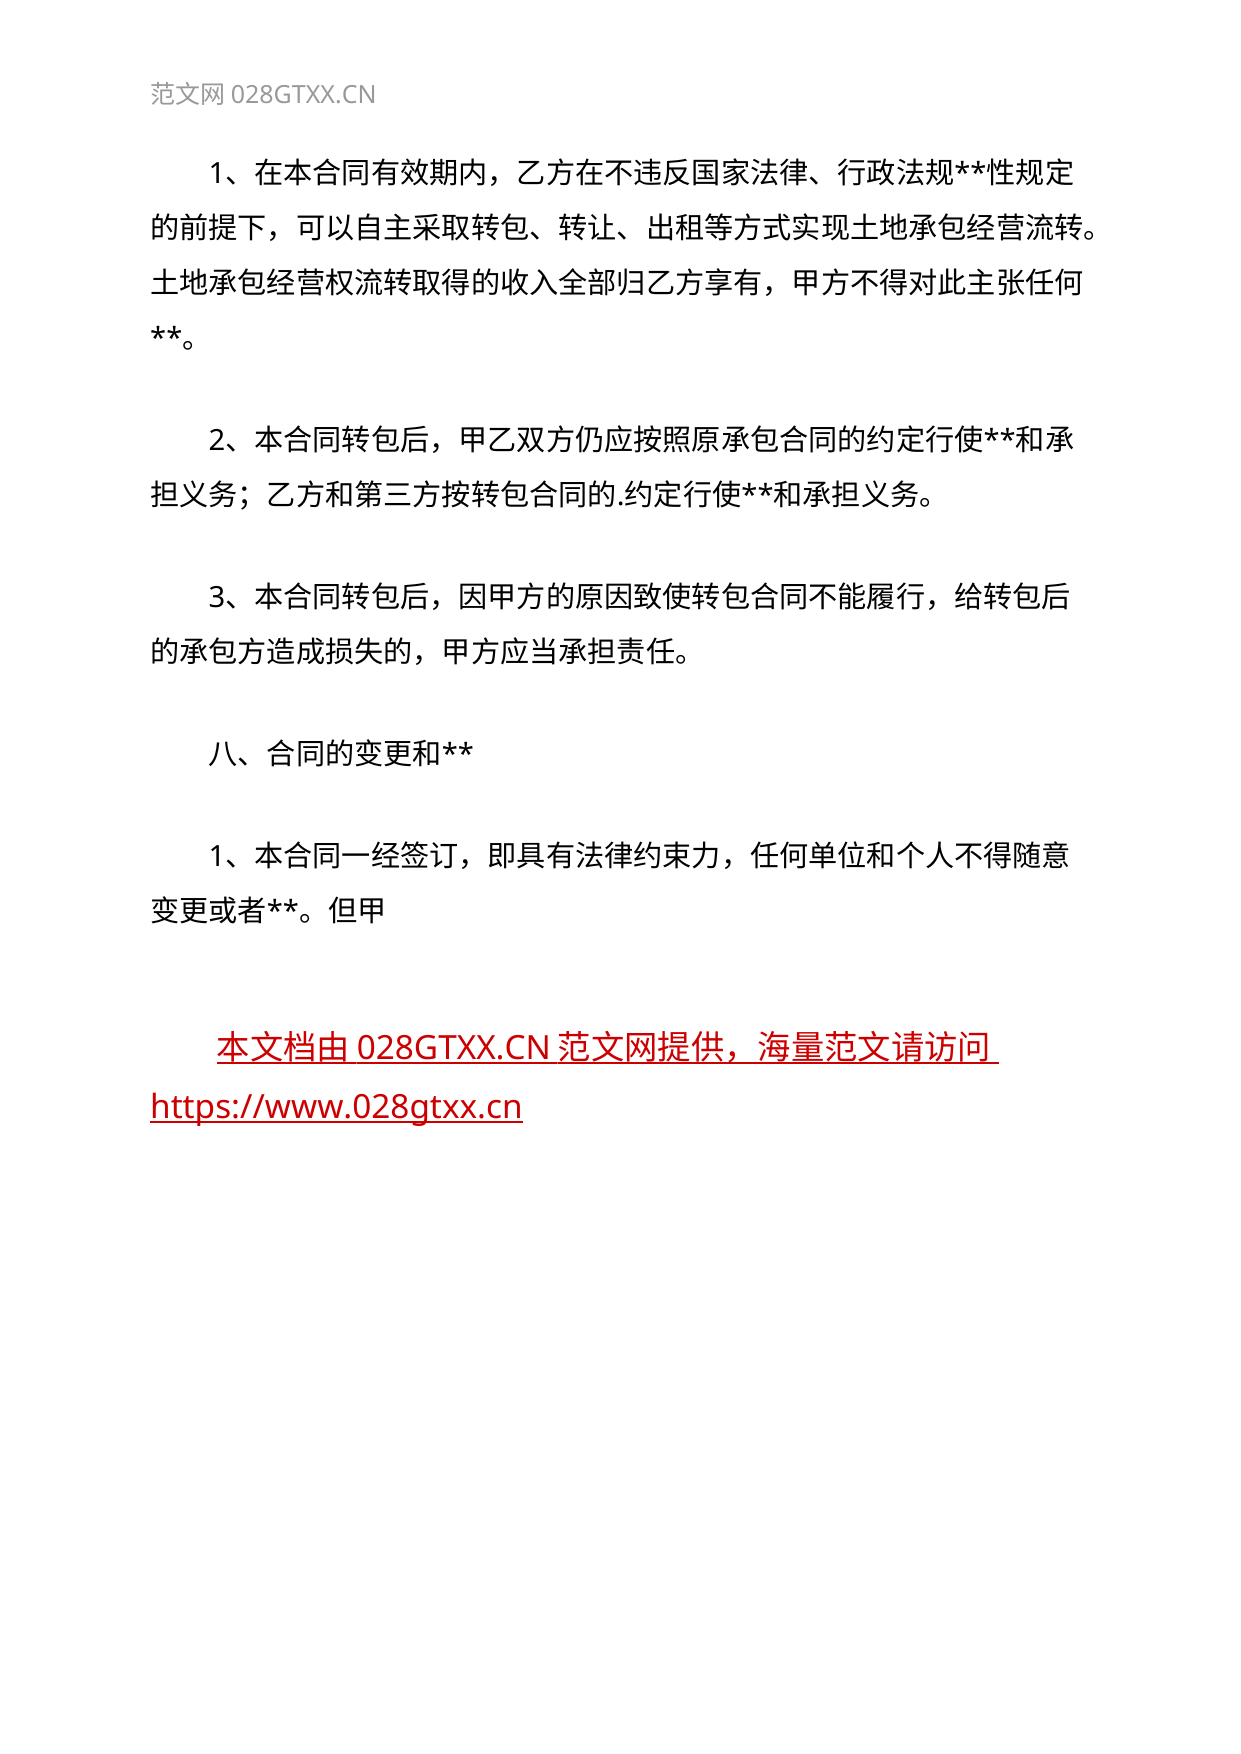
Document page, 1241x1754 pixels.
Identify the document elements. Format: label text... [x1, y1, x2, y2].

text 1、在本合同有效期内，乙方在不违反国家法律、行政法规**性规定的前提下，可以自主采取转包、转让、出租等方式实现土地承包经营流转。土地承包经营权流转取得的收入全部归乙方享有，甲方不得对此主张任何**。 [150, 150, 1090, 357]
text 2、本合同转包后，甲乙双方仍应按照原承包合同的约定行使**和承担义务；乙方和第三方按转包合同的.约定行使**和承担义务。 [150, 417, 1090, 514]
text 八、合同的变更和** [150, 731, 1090, 773]
text 本文档由028GTXX.CN范文网提供，海量范文请访问 https://www.028gtxx.cn [150, 1021, 1090, 1128]
text 1、本合同一经签订，即具有法律约束力，任何单位和个人不得随意变更或者**。但甲 [150, 832, 1090, 930]
text 3、本合同转包后，因甲方的原因致使转包合同不能履行，给转包后的承包方造成损失的，甲方应当承担责任。 [150, 574, 1090, 671]
